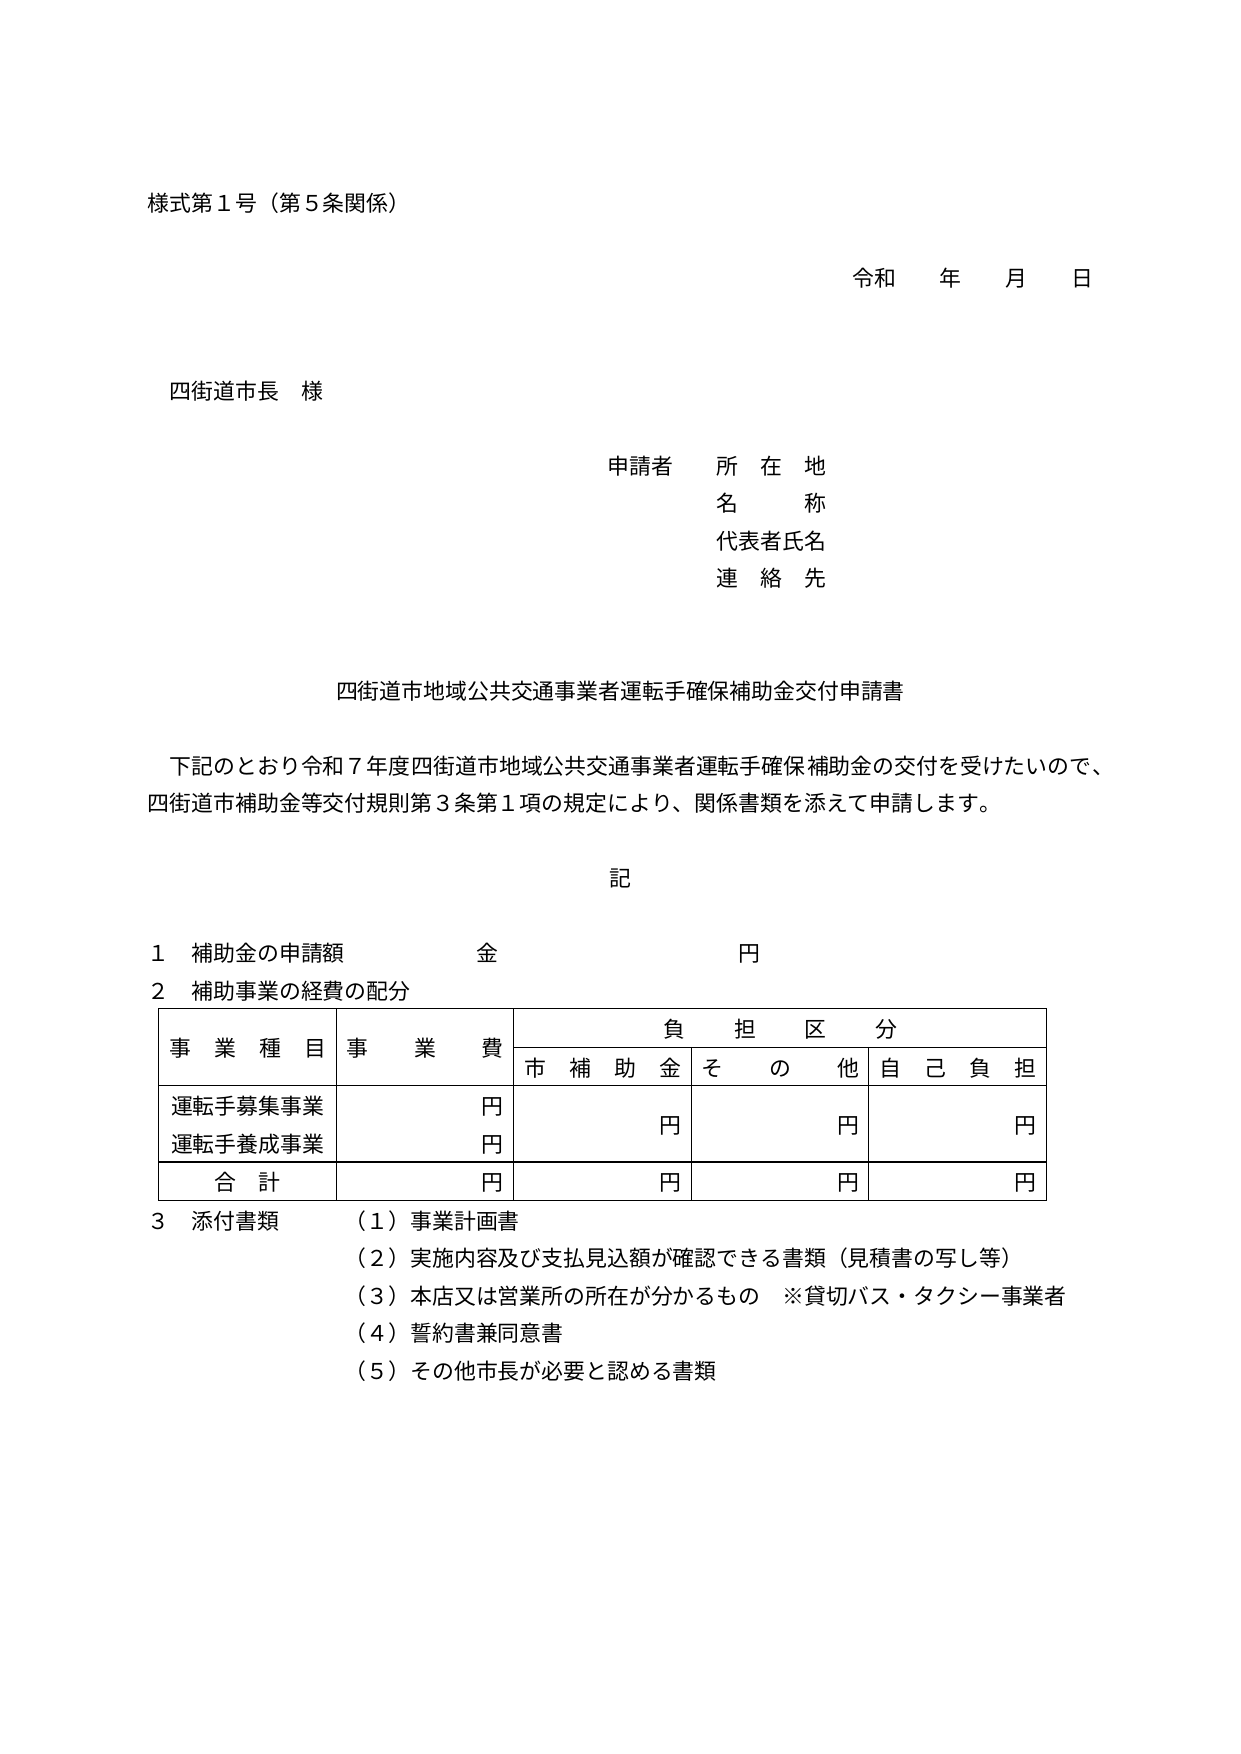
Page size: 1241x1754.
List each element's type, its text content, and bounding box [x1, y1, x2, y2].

table_cell 円 [514, 1163, 691, 1200]
table_cell 円 [692, 1163, 868, 1200]
text ２ 補助事業の経費の配分 [148, 971, 1092, 1008]
table_cell その他 [692, 1048, 868, 1085]
text ３ 添付書類 （１）事業計画書 [148, 1201, 1092, 1238]
table_cell 円 [692, 1086, 868, 1161]
text 四街道市長 様 [148, 371, 1092, 408]
text 連 絡 先 [607, 558, 1092, 596]
table_cell 円 円 [337, 1086, 513, 1161]
text （５）その他市長が必要と認める書類 [148, 1351, 1092, 1388]
text 申請者 所 在 地 [607, 446, 1092, 483]
table_cell 円 [869, 1086, 1046, 1161]
table_header 事業種目 [159, 1009, 336, 1085]
table_header 負担区分 [514, 1009, 1046, 1047]
table_cell 運転手募集事業 運転手養成事業 [159, 1086, 336, 1161]
table_header 事業費 [337, 1009, 513, 1085]
text 下記のとおり令和７年度四街道市地域公共交通事業者運転手確保補助金の交付を受けたいので、四街道市補助金等交付規則第３条第１項の規定により、関係書類を添えて申請します。 [148, 746, 1092, 821]
text 名 称 [607, 483, 1092, 521]
text 四街道市地域公共交通事業者運転手確保補助金交付申請書 [148, 671, 1092, 708]
text 様式第１号（第５条関係） [148, 183, 1092, 221]
text （３）本店又は営業所の所在が分かるもの ※貸切バス・タクシー事業者 [148, 1276, 1092, 1313]
table_cell 円 [337, 1163, 513, 1200]
text 令和 年 月 日 [148, 258, 1092, 296]
table_cell 合 計 [159, 1163, 336, 1200]
table_cell 自己負担 [869, 1048, 1046, 1085]
text １ 補助金の申請額 金 円 [148, 933, 1092, 971]
table_cell 円 [514, 1086, 691, 1161]
text 代表者氏名 [607, 521, 1092, 558]
table_cell 円 [869, 1163, 1046, 1200]
text （４）誓約書兼同意書 [148, 1313, 1092, 1351]
text （２）実施内容及び支払見込額が確認できる書類（見積書の写し等） [148, 1238, 1092, 1276]
text 記 [148, 858, 1092, 896]
table_cell 市補助金 [514, 1048, 691, 1085]
